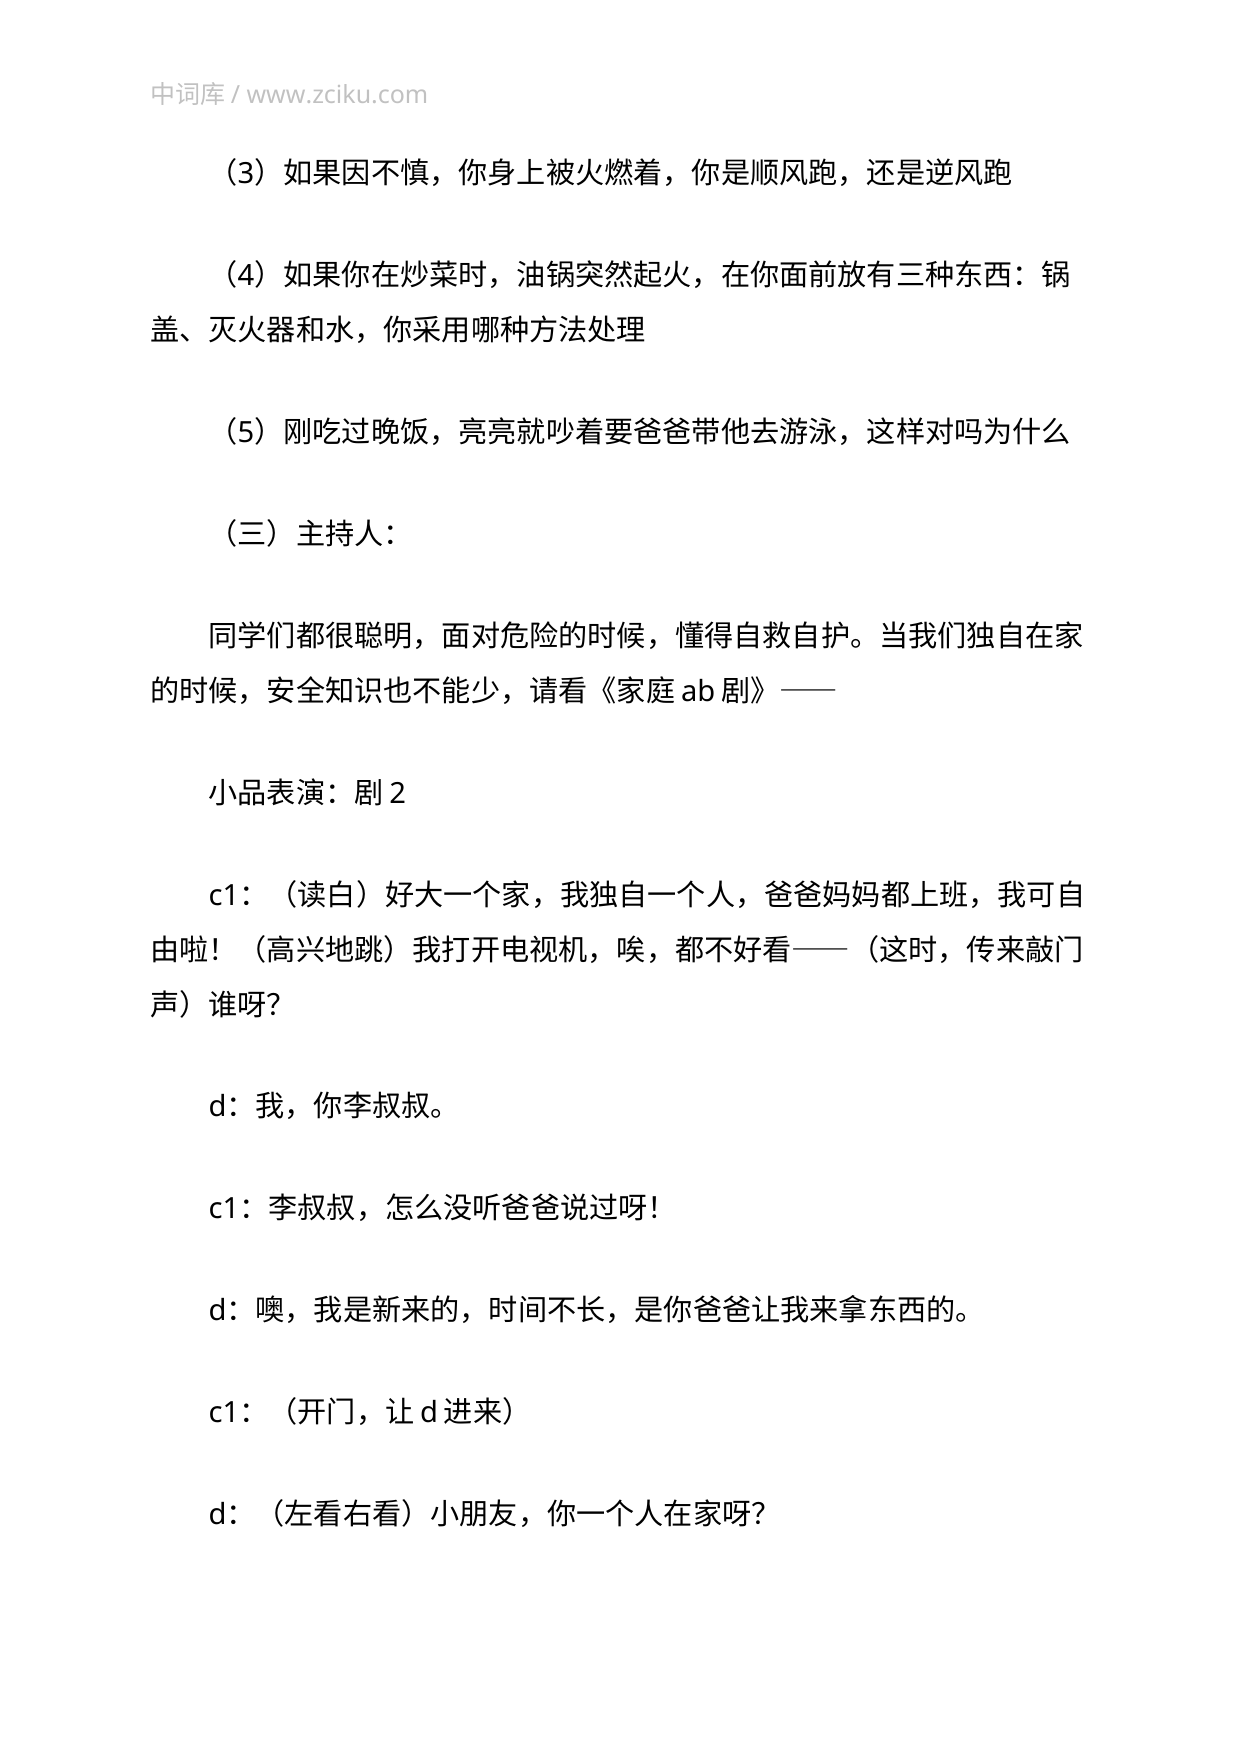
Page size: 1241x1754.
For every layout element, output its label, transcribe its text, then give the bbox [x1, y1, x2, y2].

text c1：（开门，让d进来） [150, 1389, 1090, 1431]
text c1：（读白）好大一个家，我独自一个人，爸爸妈妈都上班，我可自由啦！（高兴地跳）我打开电视机，唉，都不好看——（这时，传来敲门声）谁呀？ [150, 871, 1090, 1023]
text c1：李叔叔，怎么没听爸爸说过呀！ [150, 1185, 1090, 1227]
text （3）如果因不慎，你身上被火燃着，你是顺风跑，还是逆风跑 [150, 150, 1090, 192]
text d：我，你李叔叔。 [150, 1083, 1090, 1125]
text （5）刚吃过晚饭，亮亮就吵着要爸爸带他去游泳，这样对吗为什么 [150, 409, 1090, 451]
text （三）主持人： [150, 511, 1090, 553]
text 同学们都很聪明，面对危险的时候，懂得自救自护。当我们独自在家的时候，安全知识也不能少，请看《家庭ab剧》—— [150, 612, 1090, 710]
text 小品表演：剧2 [150, 769, 1090, 812]
text d：（左看右看）小朋友，你一个人在家呀？ [150, 1491, 1090, 1533]
text d：噢，我是新来的，时间不长，是你爸爸让我来拿东西的。 [150, 1287, 1090, 1329]
text （4）如果你在炒菜时，油锅突然起火，在你面前放有三种东西：锅盖、灭火器和水，你采用哪种方法处理 [150, 252, 1090, 349]
